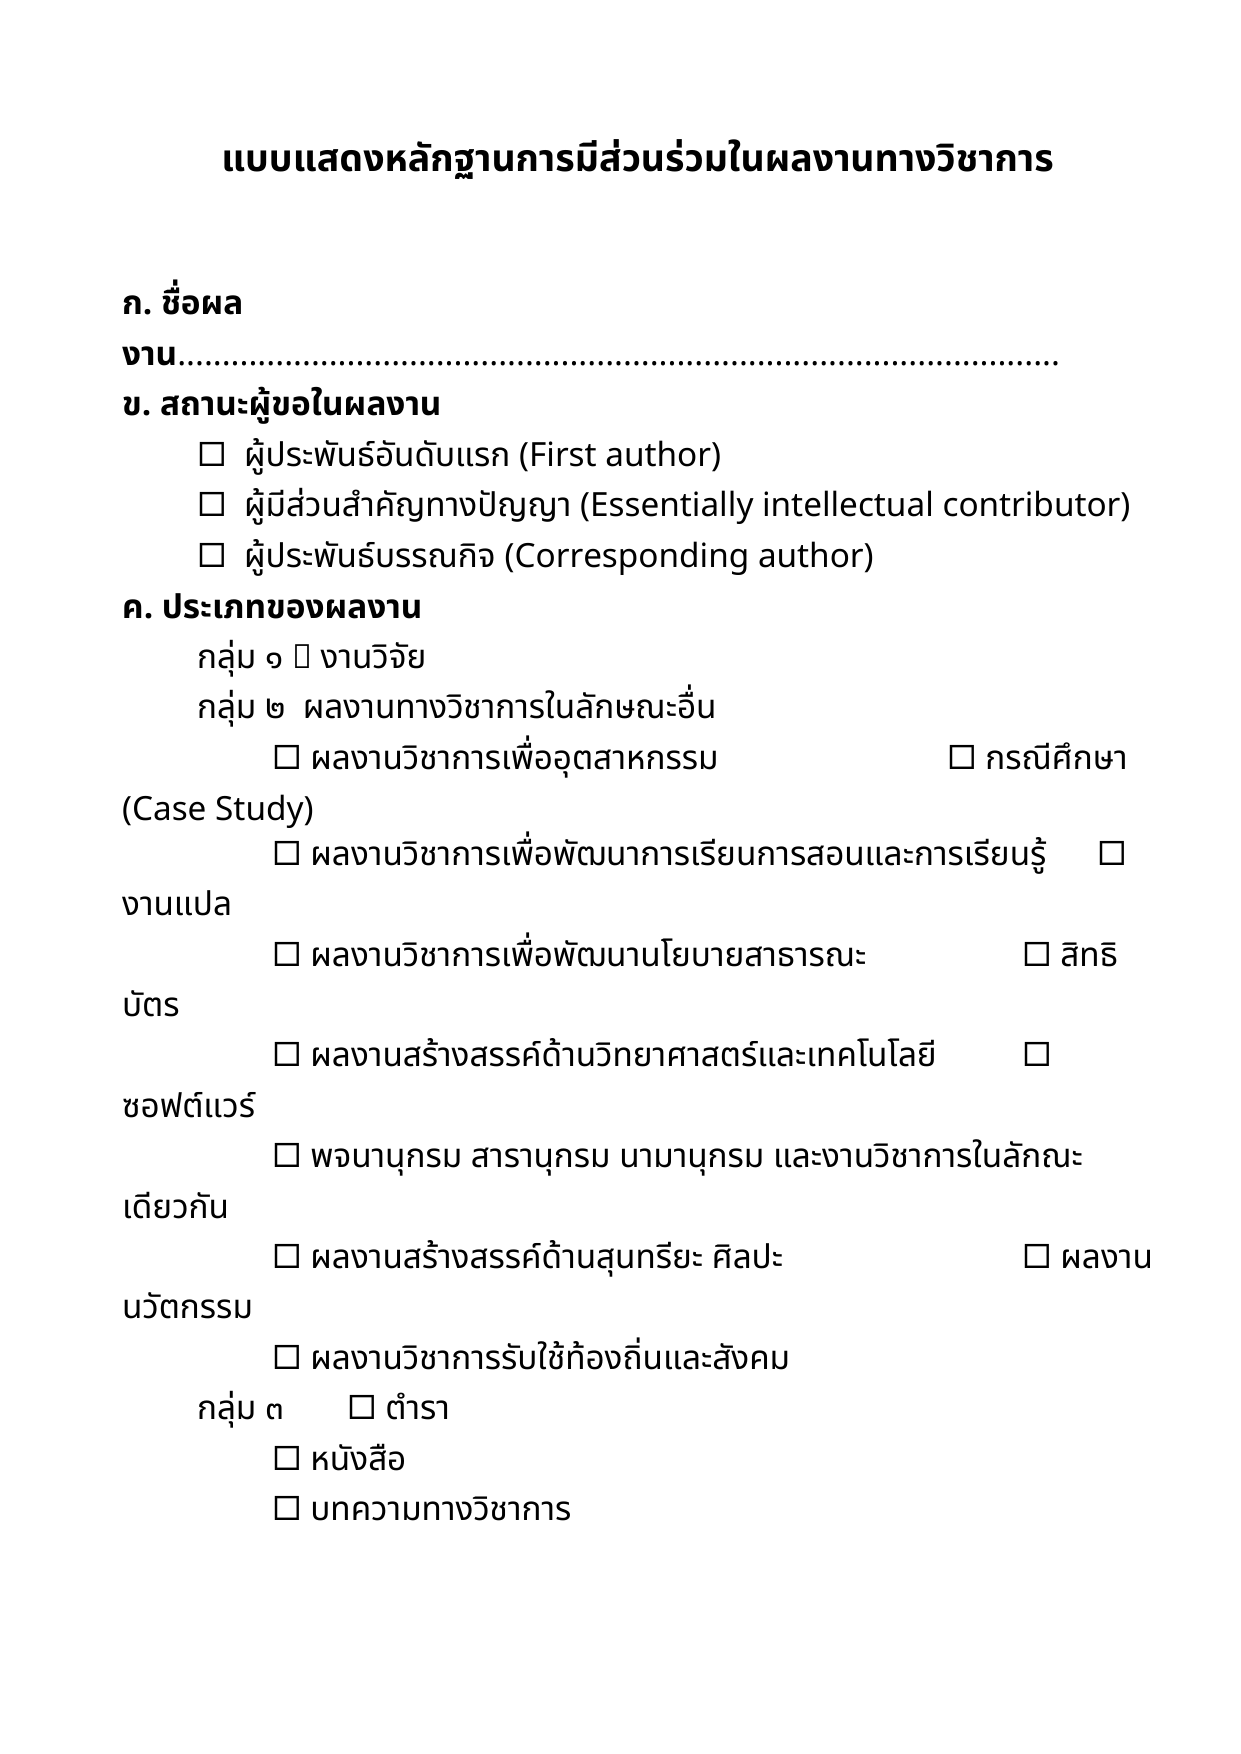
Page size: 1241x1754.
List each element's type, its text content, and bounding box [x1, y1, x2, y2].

text ผู้ประพันธ์บรรณกิจ (Corresponding author) [122, 532, 1153, 582]
text ผลงานสร้างสรรค์ด้านสุนทรียะ ศิลปะ ผลงานนวัตกรรม [122, 1233, 1153, 1334]
text กลุ่ม ๓ ตำรา [122, 1384, 1153, 1435]
text ก. ชื่อผลงาน................................................................................................... [122, 279, 1153, 380]
text ผลงานวิชาการรับใช้ท้องถิ่นและสังคม [122, 1334, 1153, 1384]
text ผลงานวิชาการเพื่อพัฒนาการเรียนการสอนและการเรียนรู้ งานแปล [122, 830, 1153, 931]
text ผู้มีส่วนสำคัญทางปัญญา (Essentially intellectual contributor) [122, 481, 1153, 532]
text บทความทางวิชาการ [122, 1485, 1153, 1536]
text กลุ่ม ๑ งานวิจัย [122, 633, 1153, 683]
text ผลงานสร้างสรรค์ด้านวิทยาศาสตร์และเทคโนโลยี ซอฟต์แวร์ [122, 1031, 1153, 1132]
text ผลงานวิชาการเพื่อพัฒนานโยบายสาธารณะ สิทธิบัตร [122, 931, 1153, 1031]
text กลุ่ม ๒ ผลงานทางวิชาการในลักษณะอื่น [122, 683, 1153, 734]
text แบบแสดงหลักฐานการมีส่วนร่วมในผลงานทางวิชาการ [122, 131, 1153, 188]
text ข. สถานะผู้ขอในผลงาน [122, 380, 1153, 431]
text พจนานุกรม สารานุกรม นามานุกรม และงานวิชาการในลักณะเดียวกัน [122, 1132, 1153, 1233]
text ผู้ประพันธ์อันดับแรก (First author) [122, 431, 1153, 481]
text ผลงานวิชาการเพื่ออุตสาหกรรม กรณีศึกษา (Case Study) [122, 734, 1153, 830]
text ค. ประเภทของผลงาน [122, 582, 1153, 633]
text หนังสือ [122, 1435, 1153, 1485]
